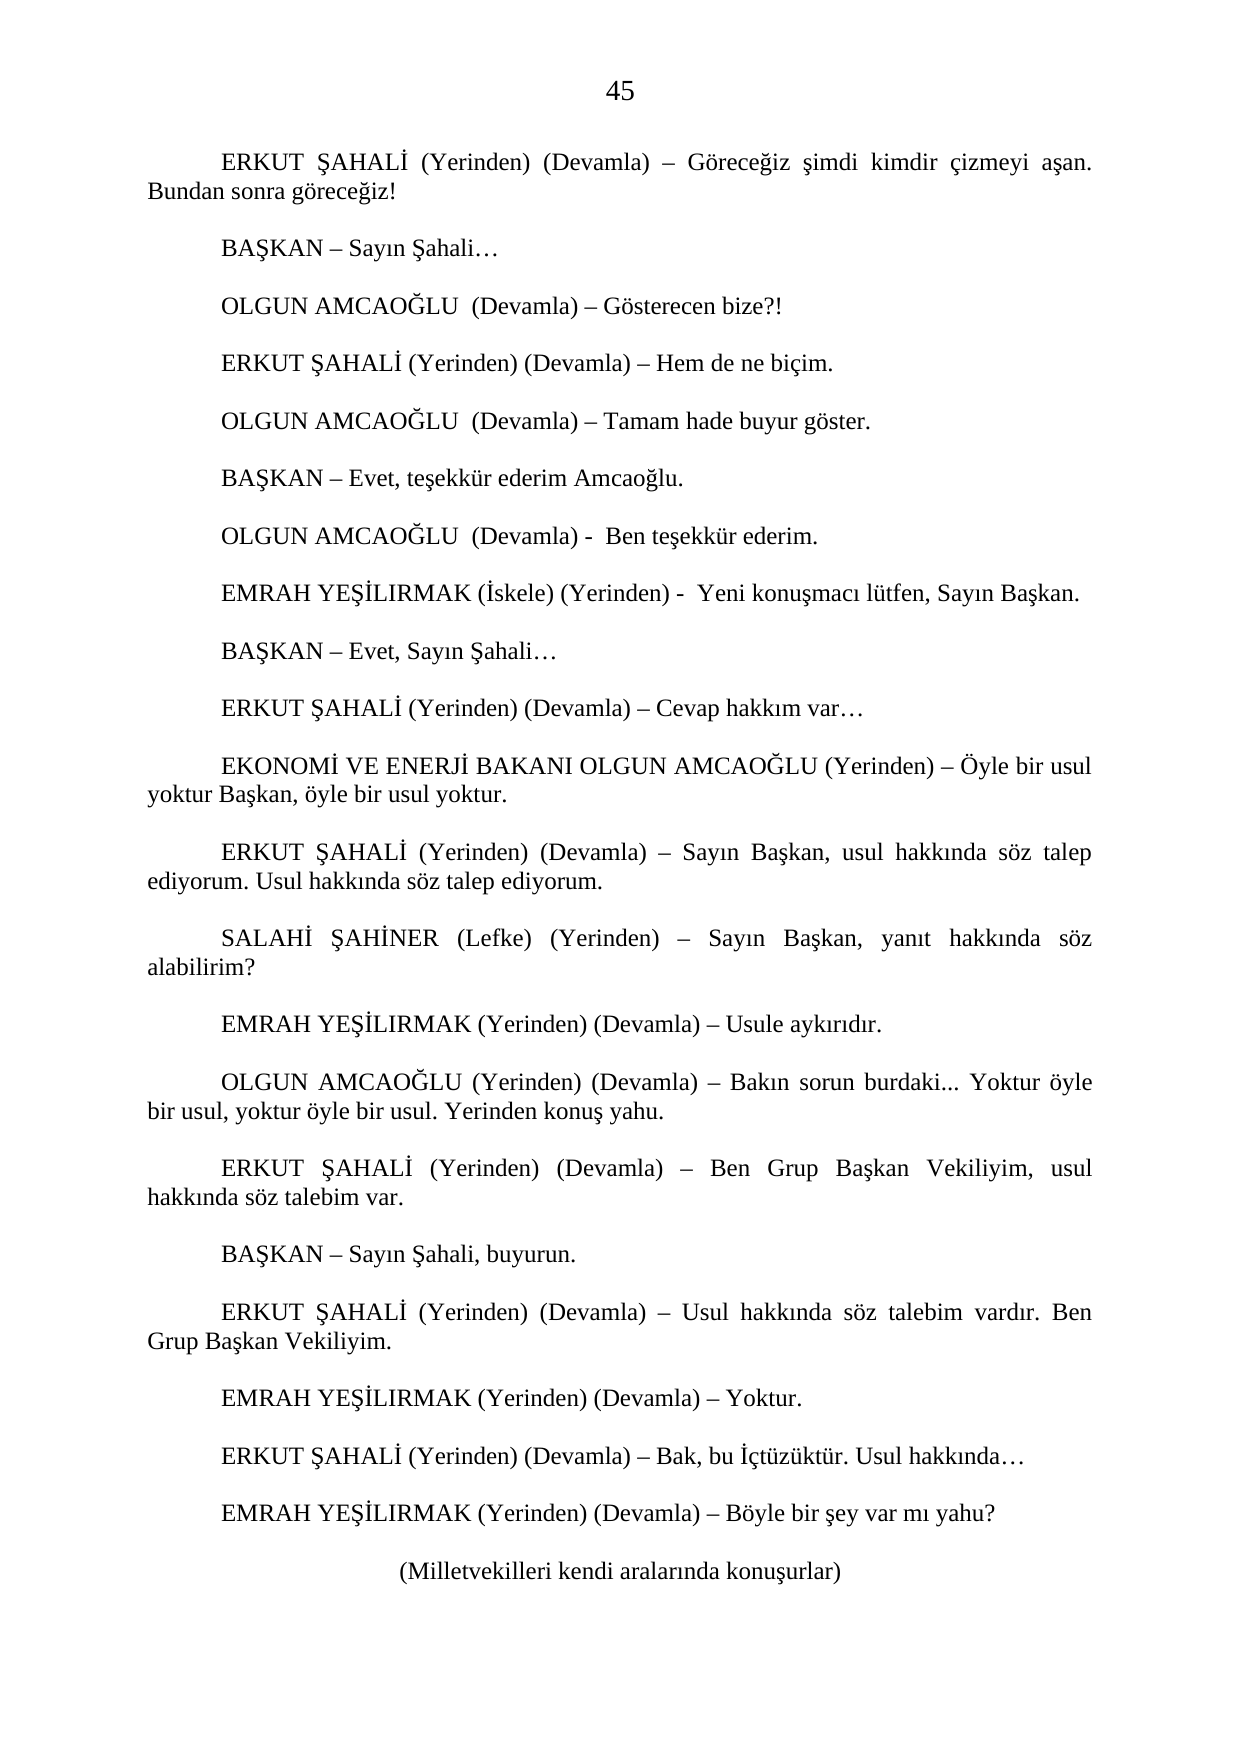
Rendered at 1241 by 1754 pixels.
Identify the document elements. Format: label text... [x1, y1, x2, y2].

text ERKUT ŞAHALİ (Yerinden) (Devamla) – Cevap hakkım var… [147, 693, 1093, 722]
text ERKUT ŞAHALİ (Yerinden) (Devamla) – Usul hakkında söz talebim vardır. Ben Grup Başkan Vekiliyim. [147, 1297, 1093, 1354]
text ERKUT ŞAHALİ (Yerinden) (Devamla) – Ben Grup Başkan Vekiliyim, usul hakkında söz talebim var. [147, 1153, 1093, 1211]
text OLGUN AMCAOĞLU (Yerinden) (Devamla) – Bakın sorun burdaki... Yoktur öyle bir usul, yoktur öyle bir usul. Yerinden konuş yahu. [147, 1067, 1093, 1124]
text ERKUT ŞAHALİ (Yerinden) (Devamla) – Bak, bu İçtüzüktür. Usul hakkında… [147, 1441, 1093, 1469]
text ERKUT ŞAHALİ (Yerinden) (Devamla) – Hem de ne biçim. [147, 348, 1093, 377]
text BAŞKAN – Evet, Sayın Şahali… [147, 636, 1093, 664]
text OLGUN AMCAOĞLU (Devamla) - Ben teşekkür ederim. [147, 521, 1093, 549]
text SALAHİ ŞAHİNER (Lefke) (Yerinden) – Sayın Başkan, yanıt hakkında söz alabilirim? [147, 923, 1093, 981]
text ERKUT ŞAHALİ (Yerinden) (Devamla) – Sayın Başkan, usul hakkında söz talep ediyorum. Usul hakkında söz talep ediyorum. [147, 837, 1093, 894]
text EKONOMİ VE ENERJİ BAKANI OLGUN AMCAOĞLU (Yerinden) – Öyle bir usul yoktur Başkan, öyle bir usul yoktur. [147, 751, 1093, 808]
text BAŞKAN – Evet, teşekkür ederim Amcaoğlu. [147, 463, 1093, 492]
text EMRAH YEŞİLIRMAK (Yerinden) (Devamla) – Yoktur. [147, 1383, 1093, 1412]
text BAŞKAN – Sayın Şahali, buyurun. [147, 1239, 1093, 1268]
text EMRAH YEŞİLIRMAK (İskele) (Yerinden) - Yeni konuşmacı lütfen, Sayın Başkan. [147, 578, 1093, 607]
text ERKUT ŞAHALİ (Yerinden) (Devamla) – Göreceğiz şimdi kimdir çizmeyi aşan. Bundan sonra göreceğiz! [147, 147, 1093, 204]
text EMRAH YEŞİLIRMAK (Yerinden) (Devamla) – Böyle bir şey var mı yahu? [147, 1498, 1093, 1527]
text OLGUN AMCAOĞLU (Devamla) – Tamam hade buyur göster. [147, 406, 1093, 434]
text EMRAH YEŞİLIRMAK (Yerinden) (Devamla) – Usule aykırıdır. [147, 1009, 1093, 1038]
text BAŞKAN – Sayın Şahali… [147, 233, 1093, 262]
text OLGUN AMCAOĞLU (Devamla) – Gösterecen bize?! [147, 291, 1093, 319]
text (Milletvekilleri kendi aralarında konuşurlar) [147, 1556, 1093, 1584]
